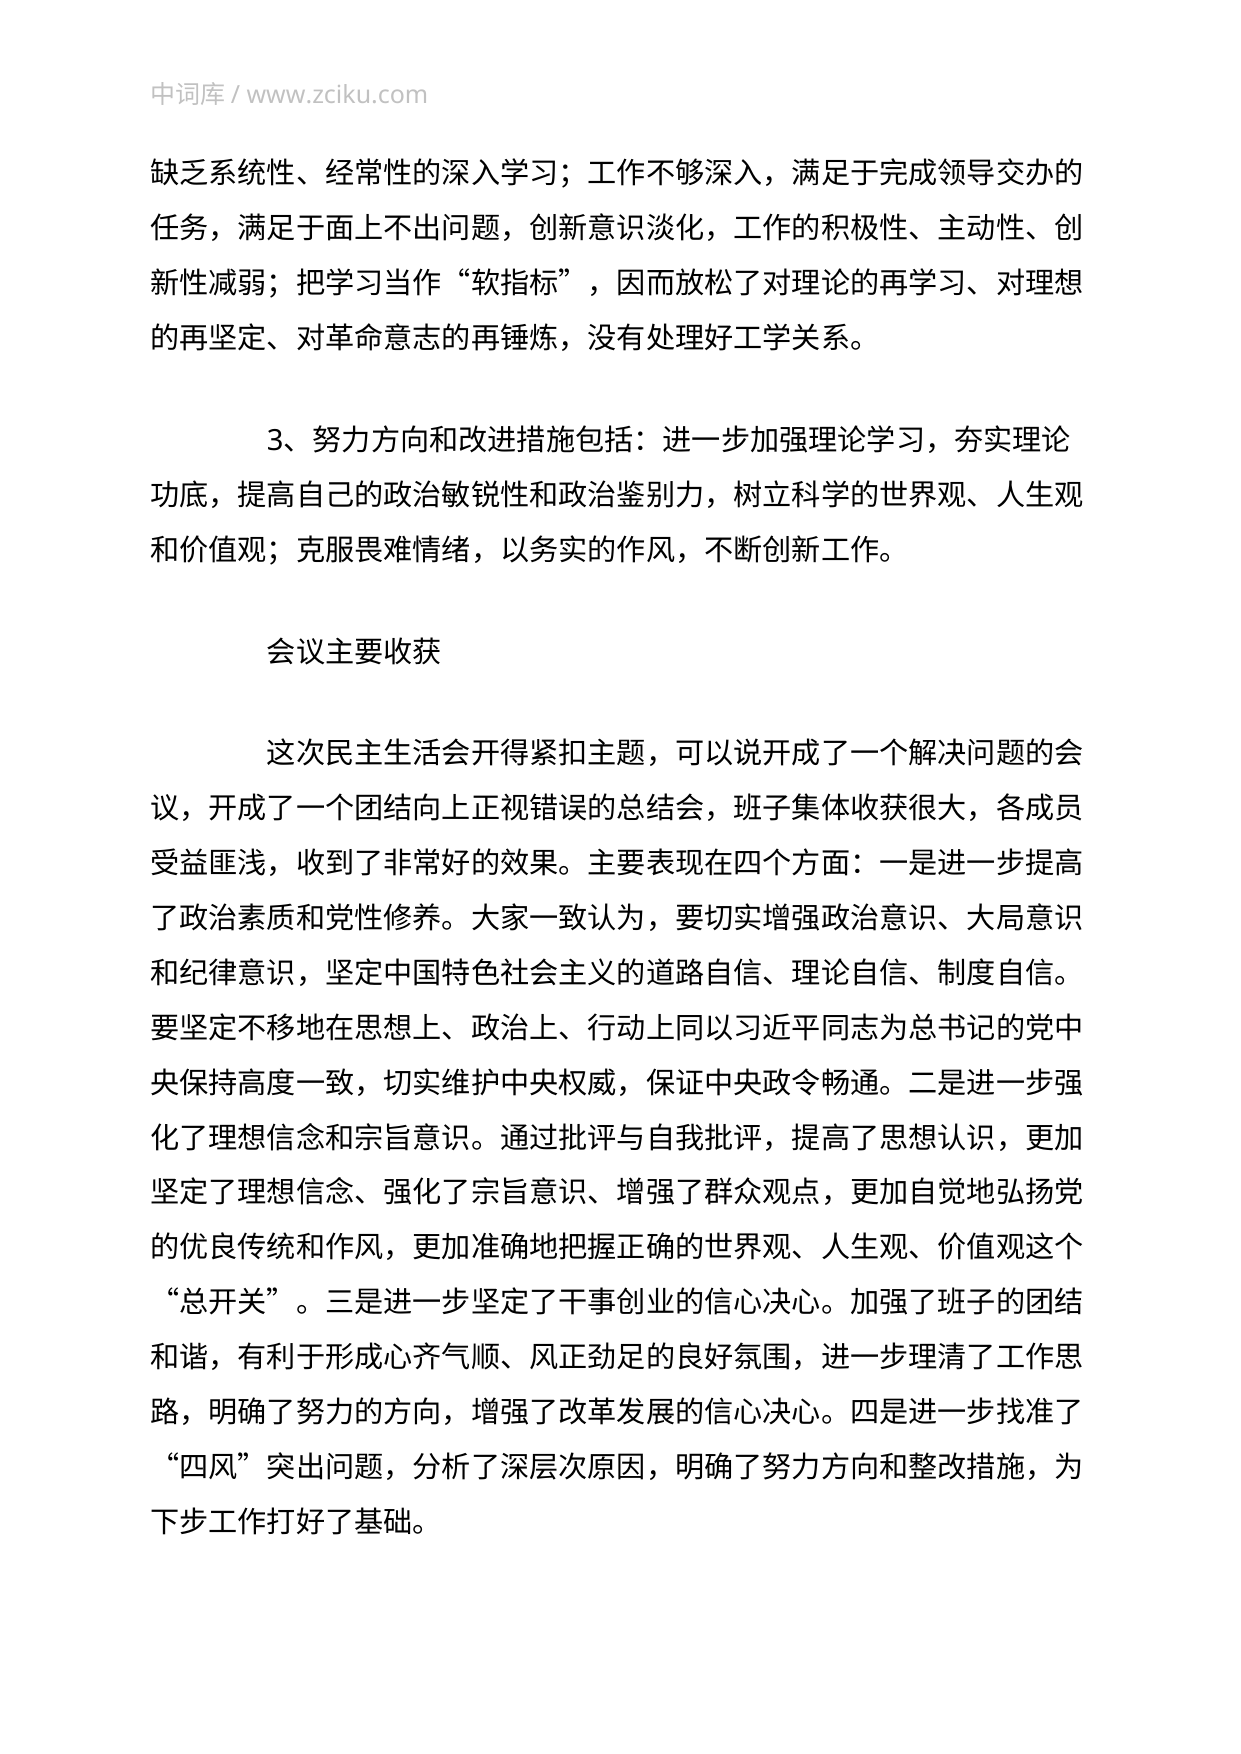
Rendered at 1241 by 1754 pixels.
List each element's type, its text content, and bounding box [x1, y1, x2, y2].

text 这次民主生活会开得紧扣主题，可以说开成了一个解决问题的会议，开成了一个团结向上正视错误的总结会，班子集体收获很大，各成员受益匪浅，收到了非常好的效果。主要表现在四个方面：一是进一步提高了政治素质和党性修养。大家一致认为，要切实增强政治意识、大局意识和纪律意识，坚定中国特色社会主义的道路自信、理论自信、制度自信。要坚定不移地在思想上、政治上、行动上同以习近平同志为总书记的党中央保持高度一致，切实维护中央权威，保证中央政令畅通。二是进一步强化了理想信念和宗旨意识。通过批评与自我批评，提高了思想认识，更加坚定了理想信念、强化了宗旨意识、增强了群众观点，更加自觉地弘扬党的优良传统和作风，更加准确地把握正确的世界观、人生观、价值观这个“总开关”。三是进一步坚定了干事创业的信心决心。加强了班子的团结和谐，有利于形成心齐气顺、风正劲足的良好氛围，进一步理清了工作思路，明确了努力的方向，增强了改革发展的信心决心。四是进一步找准了“四风”突出问题，分析了深层次原因，明确了努力方向和整改措施，为下步工作打好了基础。 [150, 730, 1090, 1541]
text 3、努力方向和改进措施包括：进一步加强理论学习，夯实理论功底，提高自己的政治敏锐性和政治鉴别力，树立科学的世界观、人生观和价值观；克服畏难情绪，以务实的作风，不断创新工作。 [150, 416, 1090, 569]
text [150, 150, 1090, 357]
text 会议主要收获 [150, 628, 1090, 670]
